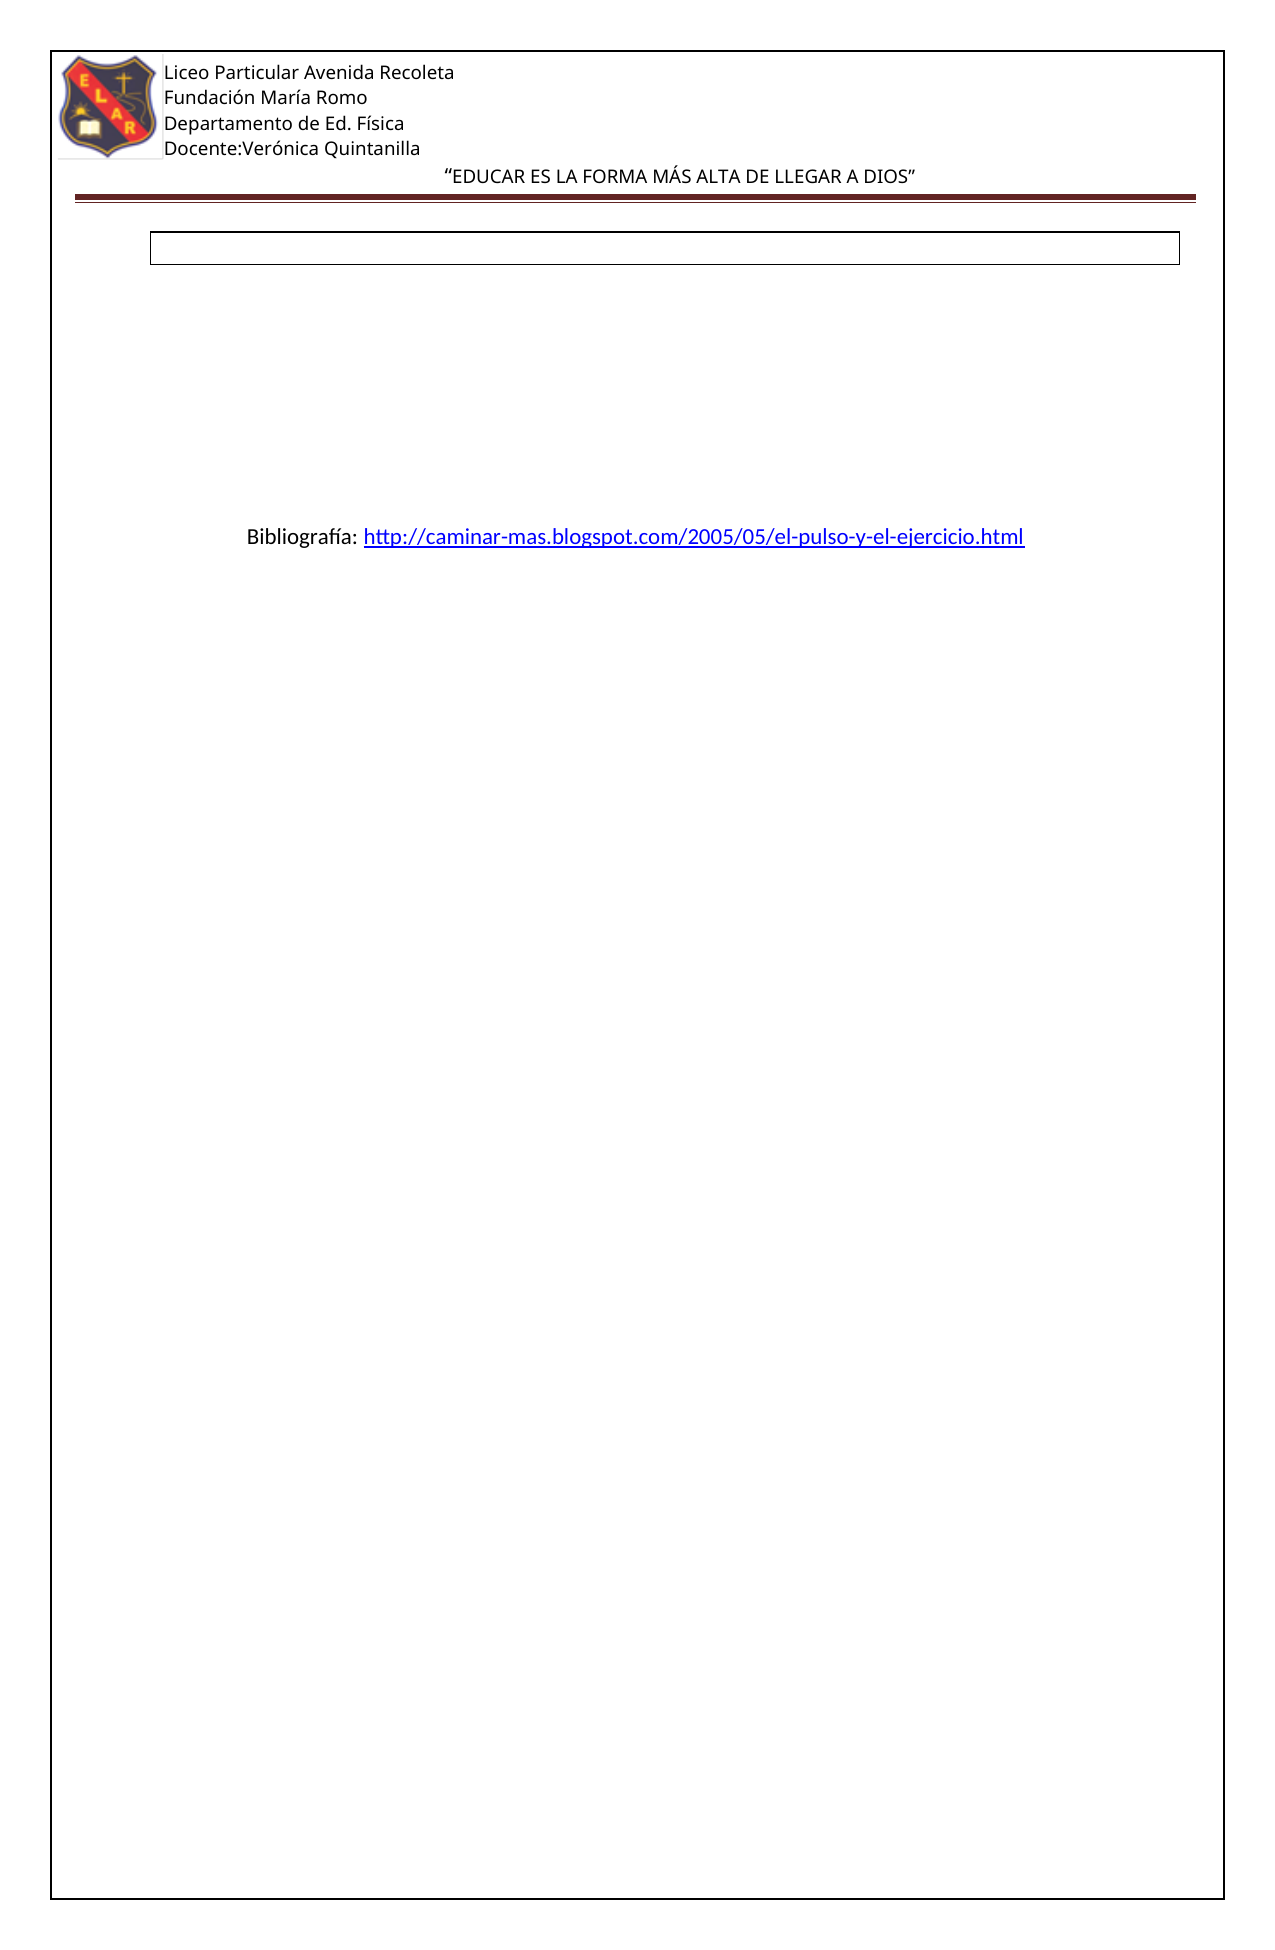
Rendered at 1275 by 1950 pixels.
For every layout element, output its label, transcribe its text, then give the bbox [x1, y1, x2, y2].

table_header [151, 233, 1179, 264]
text Bibliografía: http://caminar-mas.blogspot.com/2005/05/el-pulso-y-el-ejercicio.html [75, 522, 1196, 550]
picture [57, 54, 164, 161]
